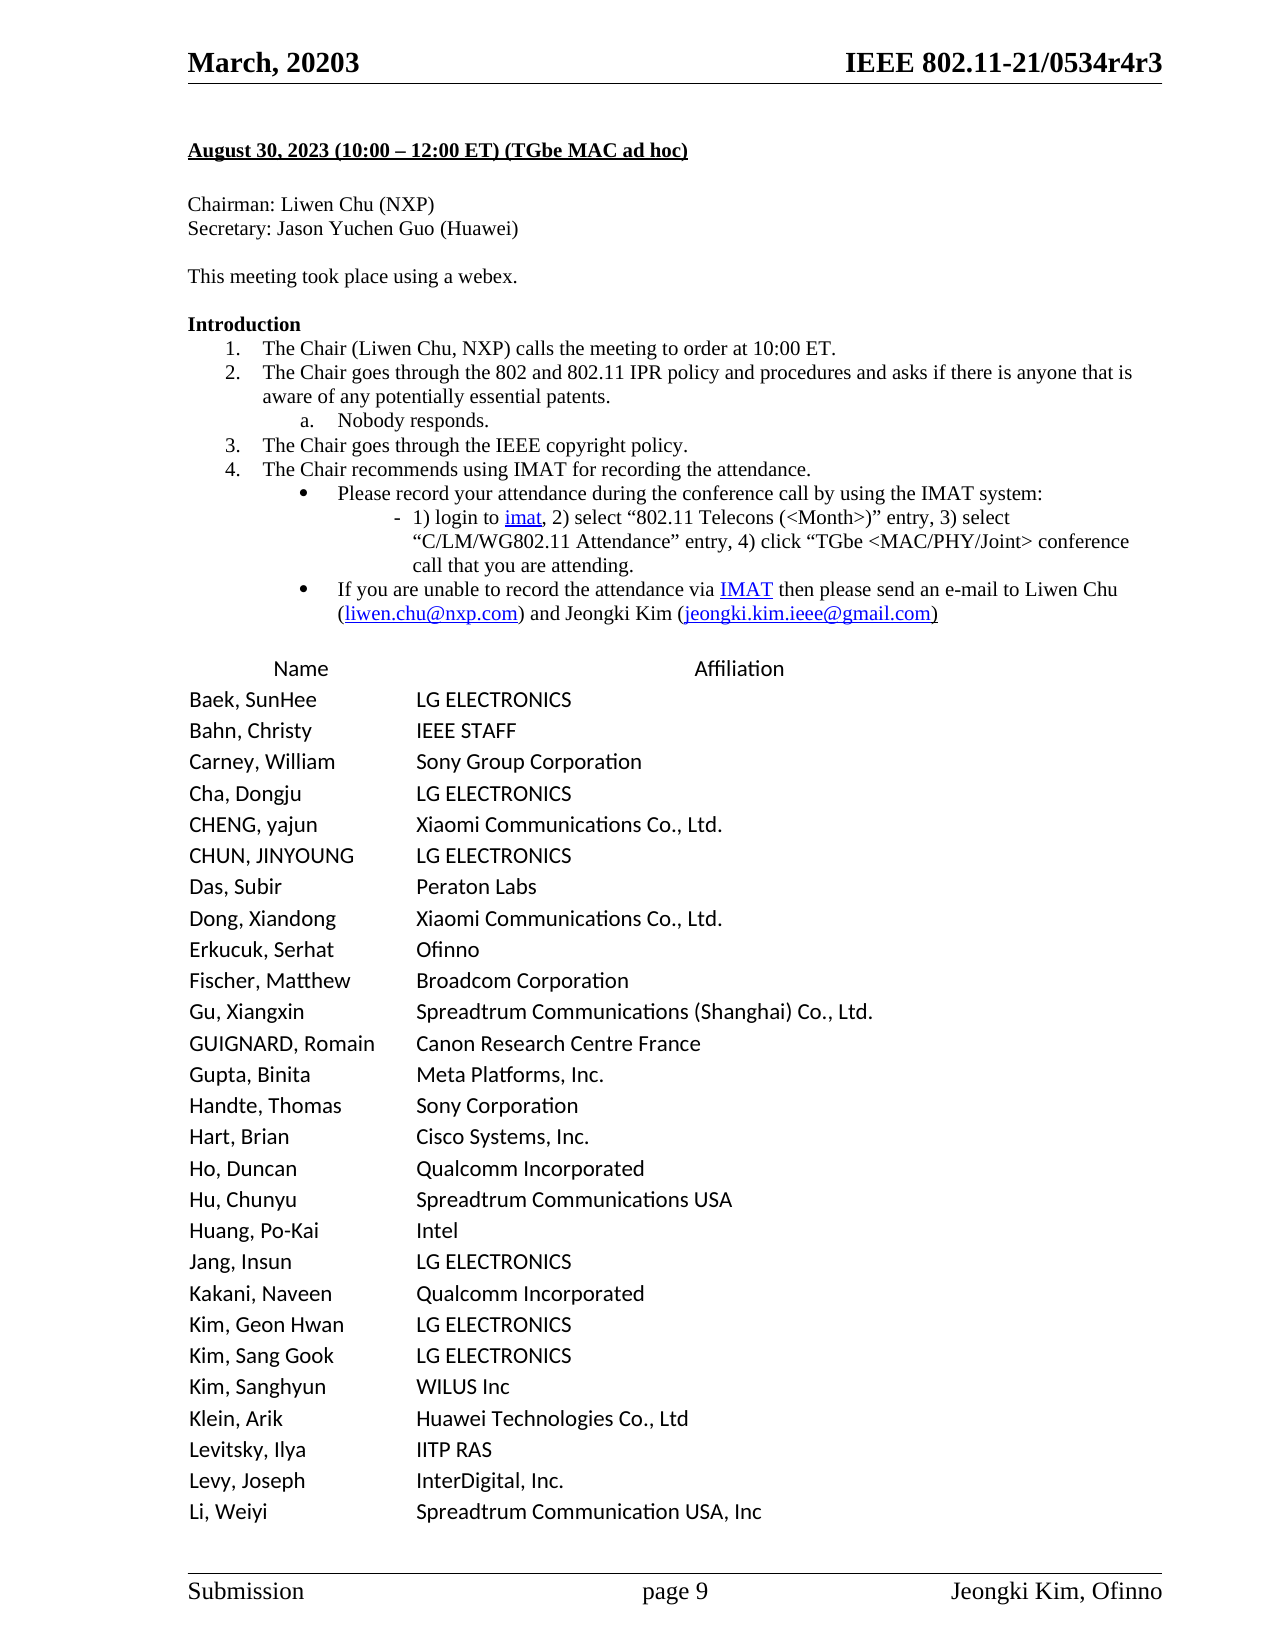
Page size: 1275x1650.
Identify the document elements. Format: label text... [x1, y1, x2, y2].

table_cell Li, Weiyi [188, 1494, 414, 1525]
table_cell Kakani, Naveen [188, 1275, 414, 1307]
table_cell IEEE STAFF [415, 713, 1064, 744]
text Chairman: Liwen Chu (NXP) [187, 192, 1162, 216]
table_cell CHENG, yajun [188, 807, 414, 838]
table_cell Fischer, Matthew [188, 963, 414, 994]
table_cell GUIGNARD, Romain [188, 1025, 414, 1057]
table_cell Sony Corporation [415, 1088, 1064, 1119]
table_header Affiliation [415, 650, 1064, 682]
table_cell Baek, SunHee [188, 682, 414, 713]
table_cell Spreadtrum Communications USA [415, 1182, 1064, 1213]
table_cell Levitsky, Ilya [188, 1432, 414, 1463]
table_cell LG ELECTRONICS [415, 1307, 1064, 1338]
table_cell LG ELECTRONICS [415, 838, 1064, 869]
list The Chair goes through the 802 and 802.11 IPR policy and procedures and asks if there is anyone that is aware of any potentially essential patents. [225, 360, 1162, 408]
table_cell Klein, Arik [188, 1400, 414, 1432]
table_cell Peraton Labs [415, 869, 1064, 900]
list Nobody responds. [300, 408, 1162, 432]
text August 30, 2023 (10:00 – 12:00 ET) (TGbe MAC ad hoc) [187, 137, 1162, 162]
list The Chair goes through the IEEE copyright policy. [225, 432, 1162, 457]
table_cell Cha, Dongju [188, 775, 414, 807]
list Please record your attendance during the conference call by using the IMAT system: [300, 481, 1162, 505]
table_cell LG ELECTRONICS [415, 682, 1064, 713]
table_cell Dong, Xiandong [188, 900, 414, 932]
table_cell Xiaomi Communications Co., Ltd. [415, 807, 1064, 838]
table_cell Erkucuk, Serhat [188, 932, 414, 963]
table_cell Sony Group Corporation [415, 744, 1064, 775]
table_cell Bahn, Christy [188, 713, 414, 744]
table_cell Spreadtrum Communication USA, Inc [415, 1494, 1064, 1525]
list If you are unable to record the attendance via IMAT then please send an e-mail to Liwen Chu (liwen.chu@nxp.com) and Jeongki Kim (jeongki.kim.ieee@gmail.com) [300, 577, 1162, 625]
table_cell Intel [415, 1213, 1064, 1244]
table_cell Broadcom Corporation [415, 963, 1064, 994]
table_cell InterDigital, Inc. [415, 1463, 1064, 1494]
table_cell Hart, Brian [188, 1119, 414, 1150]
table_cell Levy, Joseph [188, 1463, 414, 1494]
table_header Name [188, 650, 414, 682]
table_cell Das, Subir [188, 869, 414, 900]
list 1) login to imat, 2) select “802.11 Telecons (<Month>)” entry, 3) select “C/LM/WG802.11 Attendance” entry, 4) click “TGbe <MAC/PHY/Joint> conference call that you are attending. [394, 505, 1162, 577]
table_cell Jang, Insun [188, 1244, 414, 1275]
table_cell Gupta, Binita [188, 1057, 414, 1088]
table_cell Carney, William [188, 744, 414, 775]
table_cell Qualcomm Incorporated [415, 1150, 1064, 1182]
list The Chair (Liwen Chu, NXP) calls the meeting to order at 10:00 ET. [225, 336, 1162, 360]
table_cell Handte, Thomas [188, 1088, 414, 1119]
table_cell Cisco Systems, Inc. [415, 1119, 1064, 1150]
table_cell Huang, Po-Kai [188, 1213, 414, 1244]
list The Chair recommends using IMAT for recording the attendance. [225, 457, 1162, 481]
table_cell Gu, Xiangxin [188, 994, 414, 1025]
text Secretary: Jason Yuchen Guo (Huawei) [187, 216, 1162, 240]
table_cell LG ELECTRONICS [415, 1244, 1064, 1275]
table_cell CHUN, JINYOUNG [188, 838, 414, 869]
table_cell LG ELECTRONICS [415, 775, 1064, 807]
table_cell LG ELECTRONICS [415, 1338, 1064, 1369]
table_cell Qualcomm Incorporated [415, 1275, 1064, 1307]
text Introduction [187, 312, 1162, 336]
table_cell Canon Research Centre France [415, 1025, 1064, 1057]
table_cell Kim, Geon Hwan [188, 1307, 414, 1338]
table_cell Meta Platforms, Inc. [415, 1057, 1064, 1088]
table_cell IITP RAS [415, 1432, 1064, 1463]
table_cell Ofinno [415, 932, 1064, 963]
table_cell Ho, Duncan [188, 1150, 414, 1182]
table_cell Kim, Sanghyun [188, 1369, 414, 1400]
table_cell Kim, Sang Gook [188, 1338, 414, 1369]
table_cell Xiaomi Communications Co., Ltd. [415, 900, 1064, 932]
table_cell Spreadtrum Communications (Shanghai) Co., Ltd. [415, 994, 1064, 1025]
table_cell Hu, Chunyu [188, 1182, 414, 1213]
table_cell Huawei Technologies Co., Ltd [415, 1400, 1064, 1432]
table_cell WILUS Inc [415, 1369, 1064, 1400]
text This meeting took place using a webex. [187, 264, 1162, 288]
